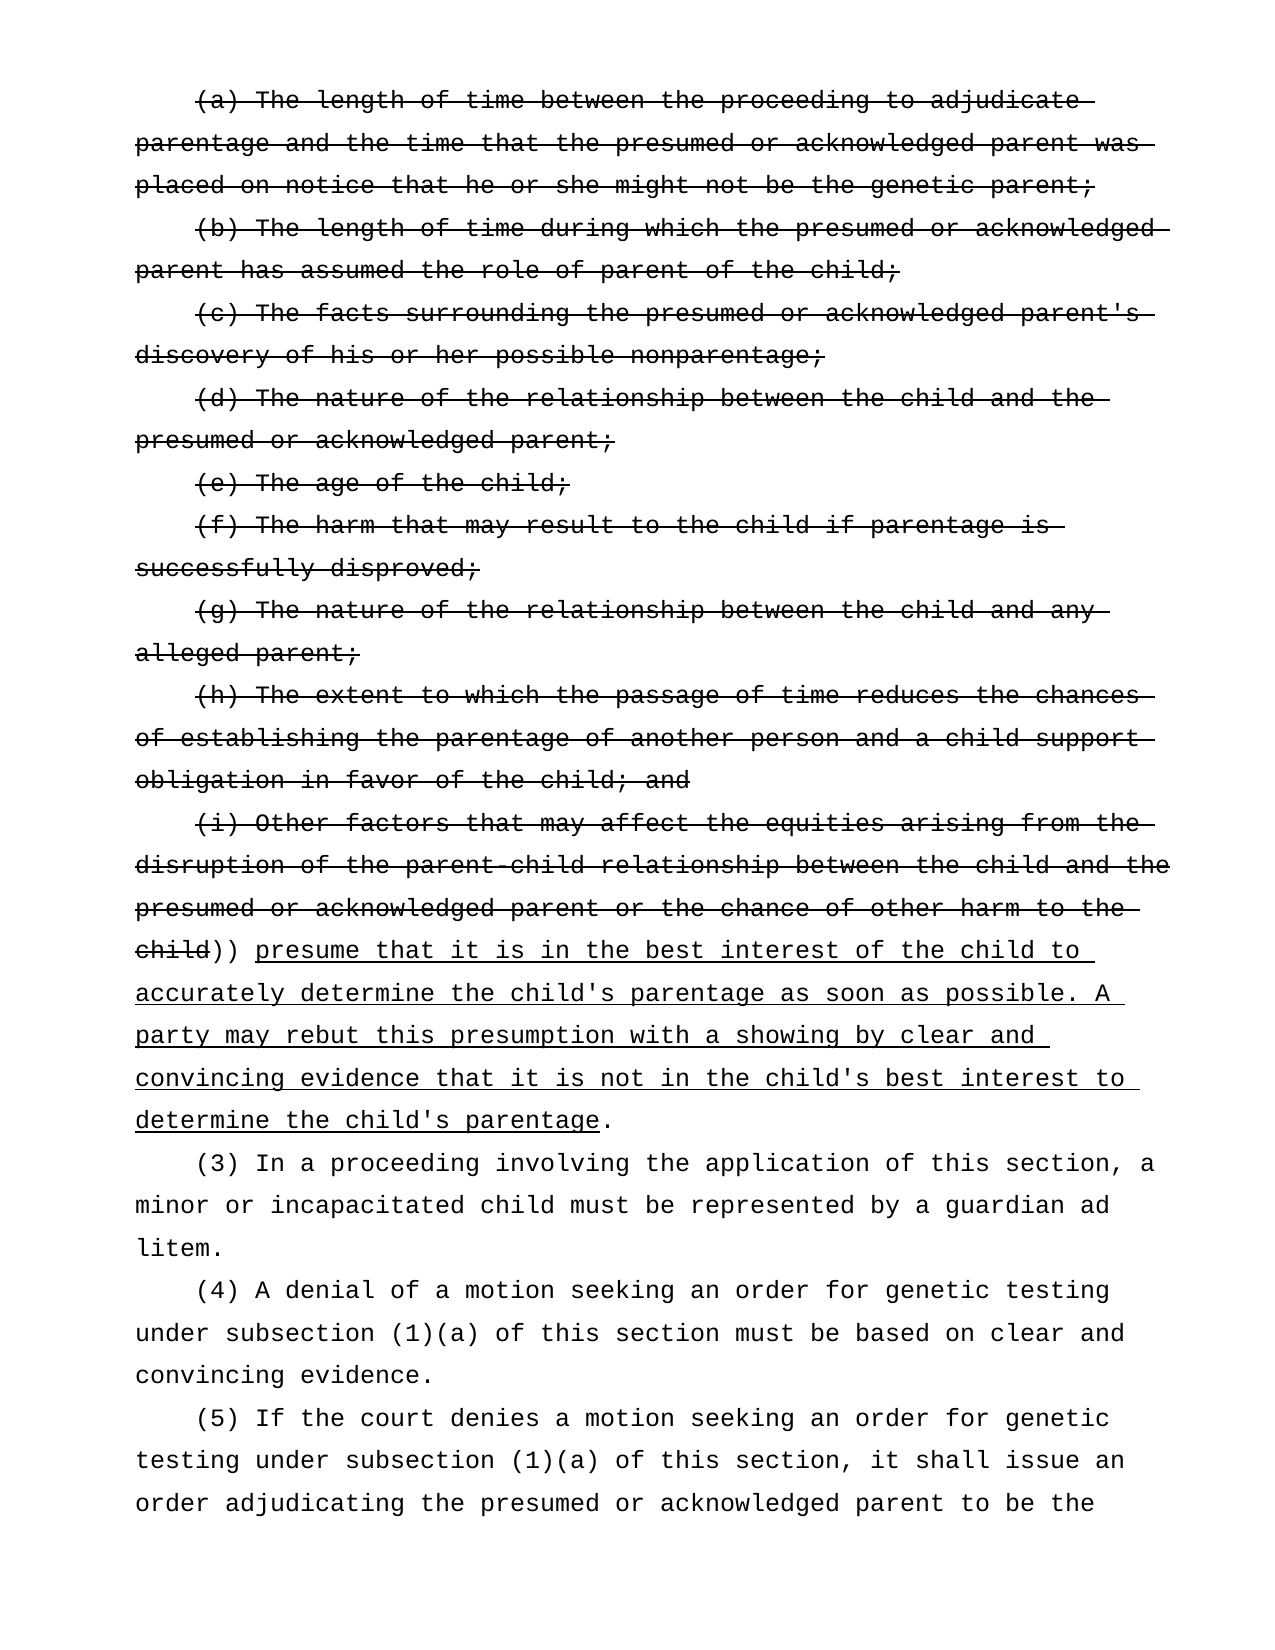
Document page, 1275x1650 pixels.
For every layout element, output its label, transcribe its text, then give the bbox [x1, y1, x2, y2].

text (h) The extent to which the passage of time reduces the chances of establishing the parentage of another person and a child support obligation in favor of the child; and [135, 670, 1170, 797]
text (g) The nature of the relationship between the child and any alleged parent; [135, 585, 1170, 670]
text (b) The length of time during which the presumed or acknowledged parent has assumed the role of parent of the child; [135, 202, 1170, 287]
text (3) In a proceeding involving the application of this section, a minor or incapacitated child must be represented by a guardian ad litem. [135, 1137, 1170, 1265]
text (c) The facts surrounding the presumed or acknowledged parent's discovery of his or her possible nonparentage; [135, 287, 1170, 372]
text (f) The harm that may result to the child if parentage is successfully disproved; [135, 500, 1170, 585]
text (e) The age of the child; [135, 457, 1170, 500]
text (i) Other factors that may affect the equities arising from the disruption of the parent-child relationship between the child and the presumed or acknowledged parent or the chance of other harm to the child)) presume that it is in the best interest of the child to accurately determine the child's parentage as soon as possible. A party may rebut this presumption with a showing by clear and convincing evidence that it is not in the child's best interest to determine the child's parentage. [135, 797, 1170, 866]
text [135, 1392, 1170, 1520]
text (4) A denial of a motion seeking an order for genetic testing under subsection (1)(a) of this section must be based on clear and convincing evidence. [135, 1265, 1170, 1392]
text (a) The length of time between the proceeding to adjudicate parentage and the time that the presumed or acknowledged parent was placed on notice that he or she might not be the genetic parent; [135, 75, 1170, 202]
text (i) Other factors that may affect the equities arising from the disruption of the parent-child relationship between the child and the presumed or acknowledged parent or the chance of other harm to the child)) presume that it is in the best interest of the child to accurately determine the child's parentage as soon as possible. A party may rebut this presumption with a showing by clear and convincing evidence that it is not in the child's best interest to determine the child's parentage. [135, 868, 1170, 1137]
text (d) The nature of the relationship between the child and the presumed or acknowledged parent; [135, 372, 1170, 457]
